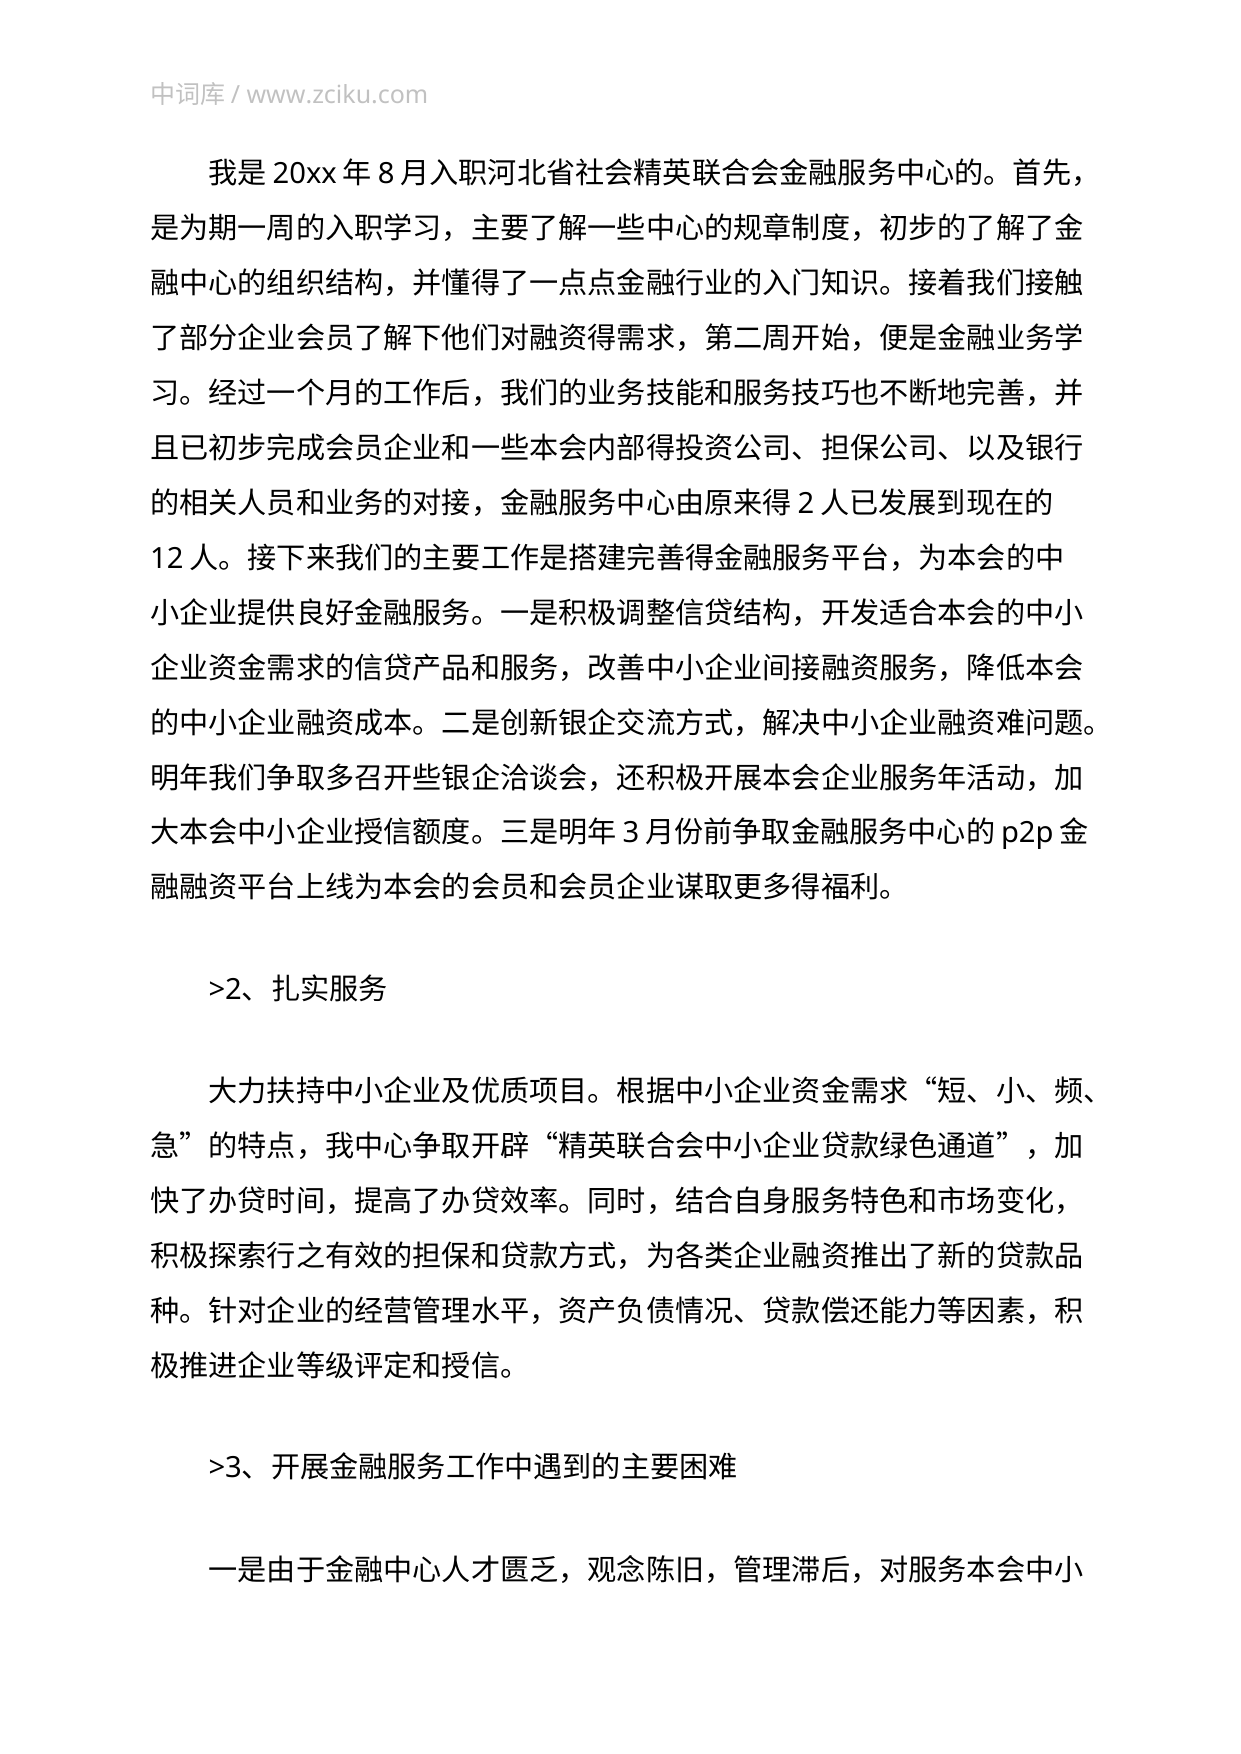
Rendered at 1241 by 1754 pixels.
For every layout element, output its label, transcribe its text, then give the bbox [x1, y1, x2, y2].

text >3、开展金融服务工作中遇到的主要困难 [150, 1444, 1090, 1486]
text >2、扎实服务 [150, 966, 1090, 1008]
text 大力扶持中小企业及优质项目。根据中小企业资金需求“短、小、频、急”的特点，我中心争取开辟“精英联合会中小企业贷款绿色通道”，加快了办贷时间，提高了办贷效率。同时，结合自身服务特色和市场变化，积极探索行之有效的担保和贷款方式，为各类企业融资推出了新的贷款品种。针对企业的经营管理水平，资产负债情况、贷款偿还能力等因素，积极推进企业等级评定和授信。 [150, 1068, 1090, 1384]
text 我是20xx年8月入职河北省社会精英联合会金融服务中心的。首先，是为期一周的入职学习，主要了解一些中心的规章制度，初步的了解了金融中心的组织结构，并懂得了一点点金融行业的入门知识。接着我们接触了部分企业会员了解下他们对融资得需求，第二周开始，便是金融业务学习。经过一个月的工作后，我们的业务技能和服务技巧也不断地完善，并且已初步完成会员企业和一些本会内部得投资公司、担保公司、以及银行的相关人员和业务的对接，金融服务中心由原来得2人已发展到现在的12人。接下来我们的主要工作是搭建完善得金融服务平台，为本会的中小企业提供良好金融服务。一是积极调整信贷结构，开发适合本会的中小企业资金需求的信贷产品和服务，改善中小企业间接融资服务，降低本会的中小企业融资成本。二是创新银企交流方式，解决中小企业融资难问题。明年我们争取多召开些银企洽谈会，还积极开展本会企业服务年活动，加大本会中小企业授信额度。三是明年3月份前争取金融服务中心的p2p金融融资平台上线为本会的会员和会员企业谋取更多得福利。 [150, 150, 1090, 906]
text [150, 1546, 1090, 1588]
